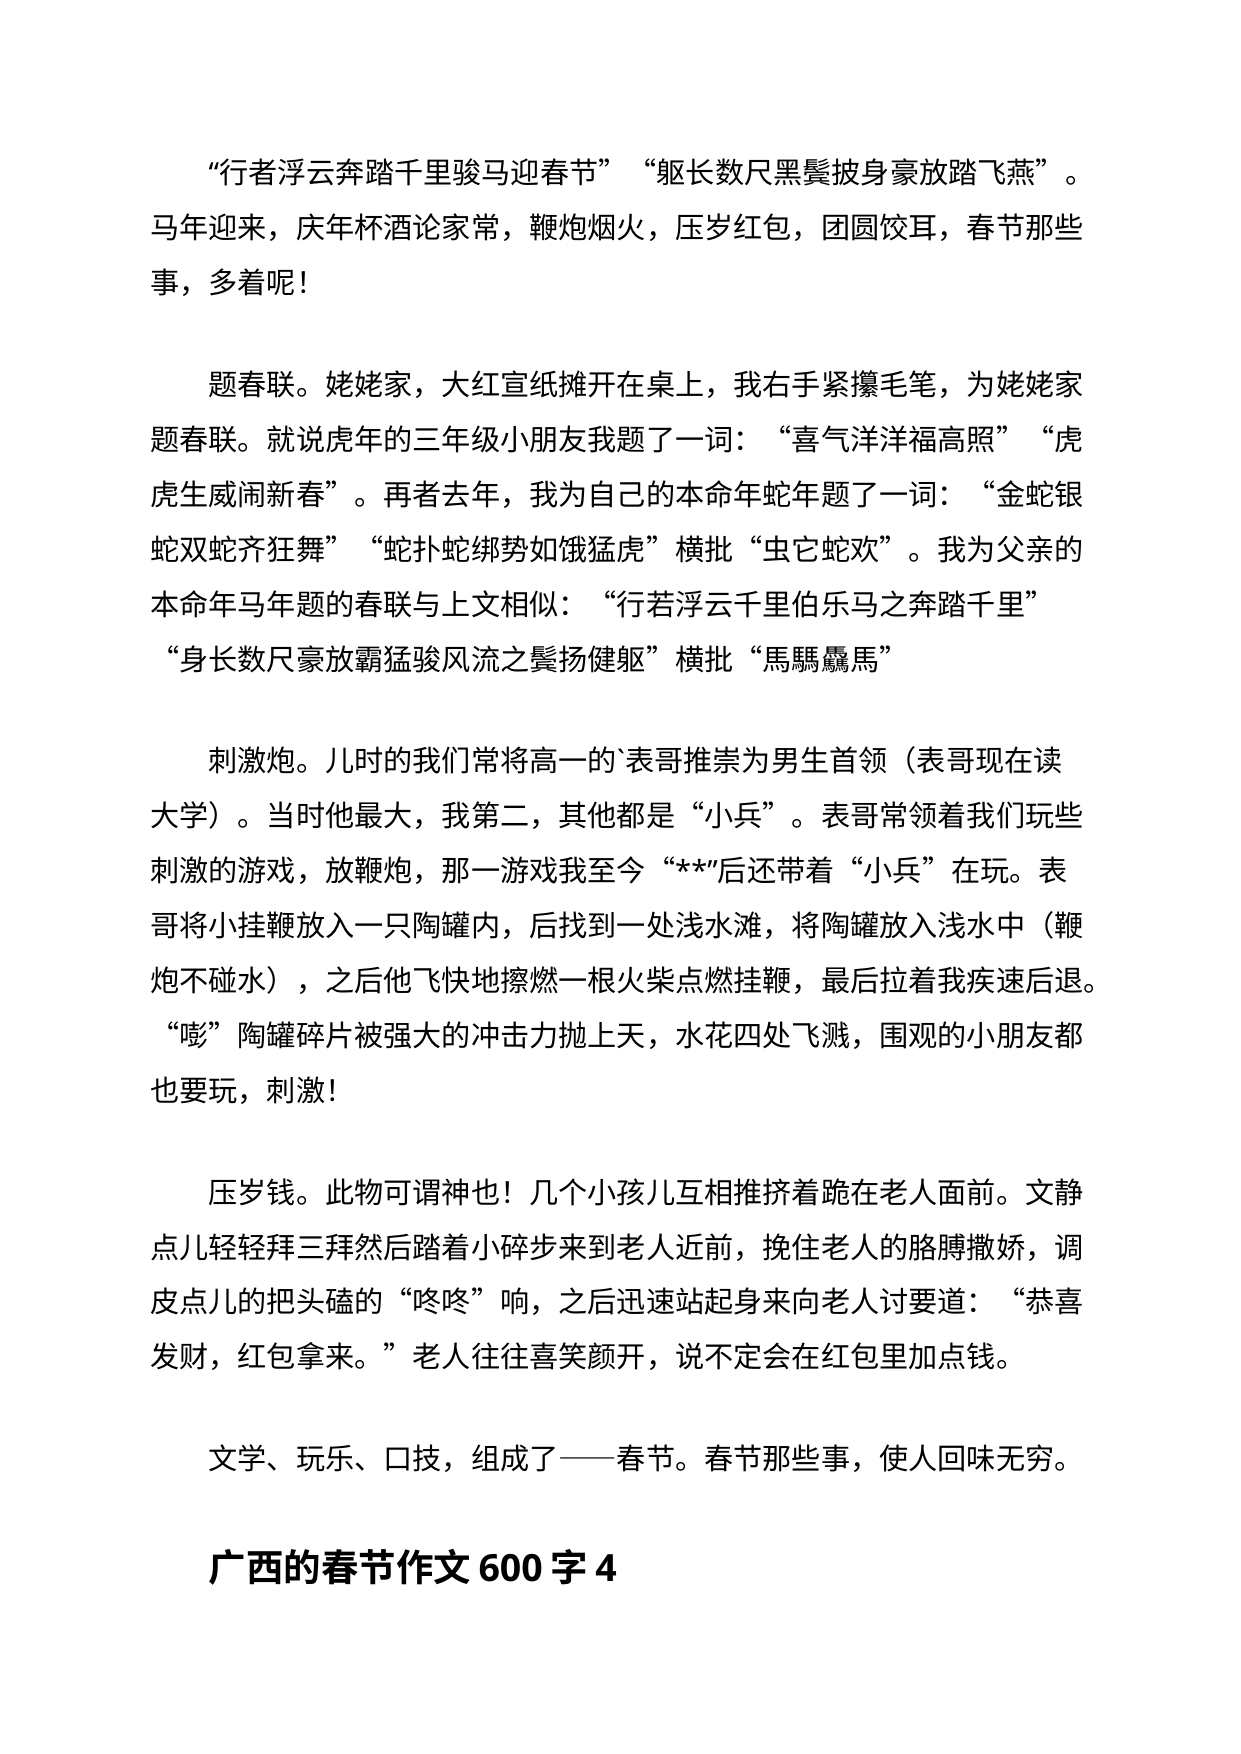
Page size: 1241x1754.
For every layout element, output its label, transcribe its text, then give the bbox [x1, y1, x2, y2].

text 压岁钱。此物可谓神也！几个小孩儿互相推挤着跪在老人面前。文静点儿轻轻拜三拜然后踏着小碎步来到老人近前，挽住老人的胳膊撒娇，调皮点儿的把头磕的“咚咚”响，之后迅速站起身来向老人讨要道：“恭喜发财，红包拿来。”老人往往喜笑颜开，说不定会在红包里加点钱。 [150, 1169, 1090, 1376]
text “行者浮云奔踏千里骏马迎春节”“躯长数尺黑鬓披身豪放踏飞燕”。马年迎来，庆年杯酒论家常，鞭炮烟火，压岁红包，团圆饺耳，春节那些事，多着呢！ [150, 150, 1090, 302]
text 刺激炮。儿时的我们常将高一的`表哥推崇为男生首领（表哥现在读大学）。当时他最大，我第二，其他都是“小兵”。表哥常领着我们玩些刺激的游戏，放鞭炮，那一游戏我至今“**”后还带着“小兵”在玩。表哥将小挂鞭放入一只陶罐内，后找到一处浅水滩，将陶罐放入浅水中（鞭炮不碰水），之后他飞快地擦燃一根火柴点燃挂鞭，最后拉着我疾速后退。“嘭”陶罐碎片被强大的冲击力抛上天，水花四处飞溅，围观的小朋友都也要玩，刺激！ [150, 738, 1090, 1110]
text 文学、玩乐、口技，组成了——春节。春节那些事，使人回味无穷。 [150, 1436, 1090, 1478]
text 题春联。姥姥家，大红宣纸摊开在桌上，我右手紧攥毛笔，为姥姥家题春联。就说虎年的三年级小朋友我题了一词：“喜气洋洋福高照”“虎虎生威闹新春”。再者去年，我为自己的本命年蛇年题了一词：“金蛇银蛇双蛇齐狂舞”“蛇扑蛇绑势如饿猛虎”横批“虫它蛇欢”。我为父亲的本命年马年题的春联与上文相似：“行若浮云千里伯乐马之奔踏千里”“身长数尺豪放霸猛骏风流之鬓扬健躯”横批“馬騳驫馬” [150, 362, 1090, 678]
text 广西的春节作文600字4 [150, 1537, 1090, 1592]
